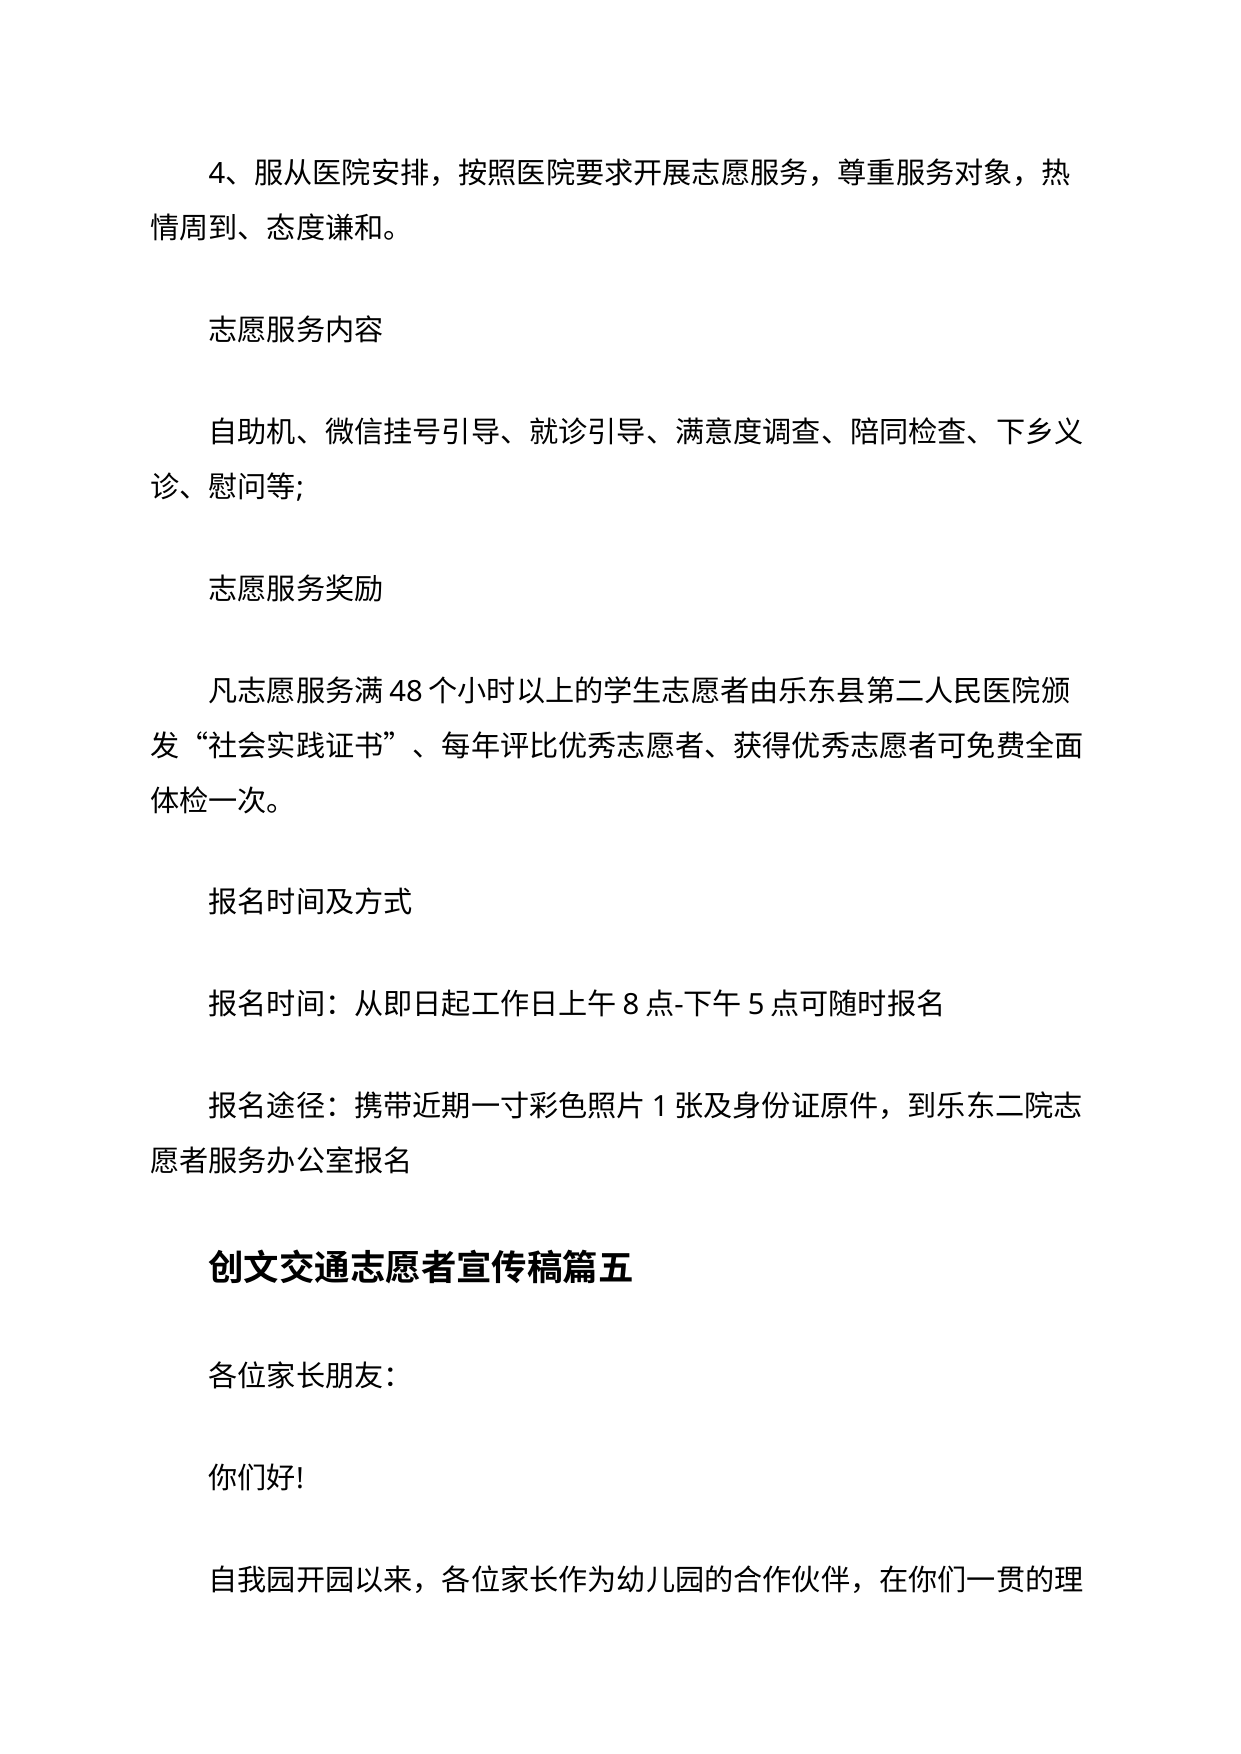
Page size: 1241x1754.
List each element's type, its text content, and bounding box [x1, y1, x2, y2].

text 创文交通志愿者宣传稿篇五 [150, 1239, 1090, 1291]
text 志愿服务奖励 [150, 565, 1090, 608]
text 报名途径：携带近期一寸彩色照片1张及身份证原件，到乐东二院志愿者服务办公室报名 [150, 1083, 1090, 1180]
text 报名时间及方式 [150, 879, 1090, 921]
text 自助机、微信挂号引导、就诊引导、满意度调查、陪同检查、下乡义诊、慰问等; [150, 408, 1090, 506]
text 凡志愿服务满48个小时以上的学生志愿者由乐东县第二人民医院颁发“社会实践证书”、每年评比优秀志愿者、获得优秀志愿者可免费全面体检一次。 [150, 667, 1090, 819]
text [150, 1557, 1090, 1599]
text 你们好! [150, 1454, 1090, 1497]
text 报名时间：从即日起工作日上午8点-下午5点可随时报名 [150, 981, 1090, 1023]
text 各位家长朋友： [150, 1353, 1090, 1395]
text 4、服从医院安排，按照医院要求开展志愿服务，尊重服务对象，热情周到、态度谦和。 [150, 150, 1090, 247]
text 志愿服务内容 [150, 307, 1090, 349]
